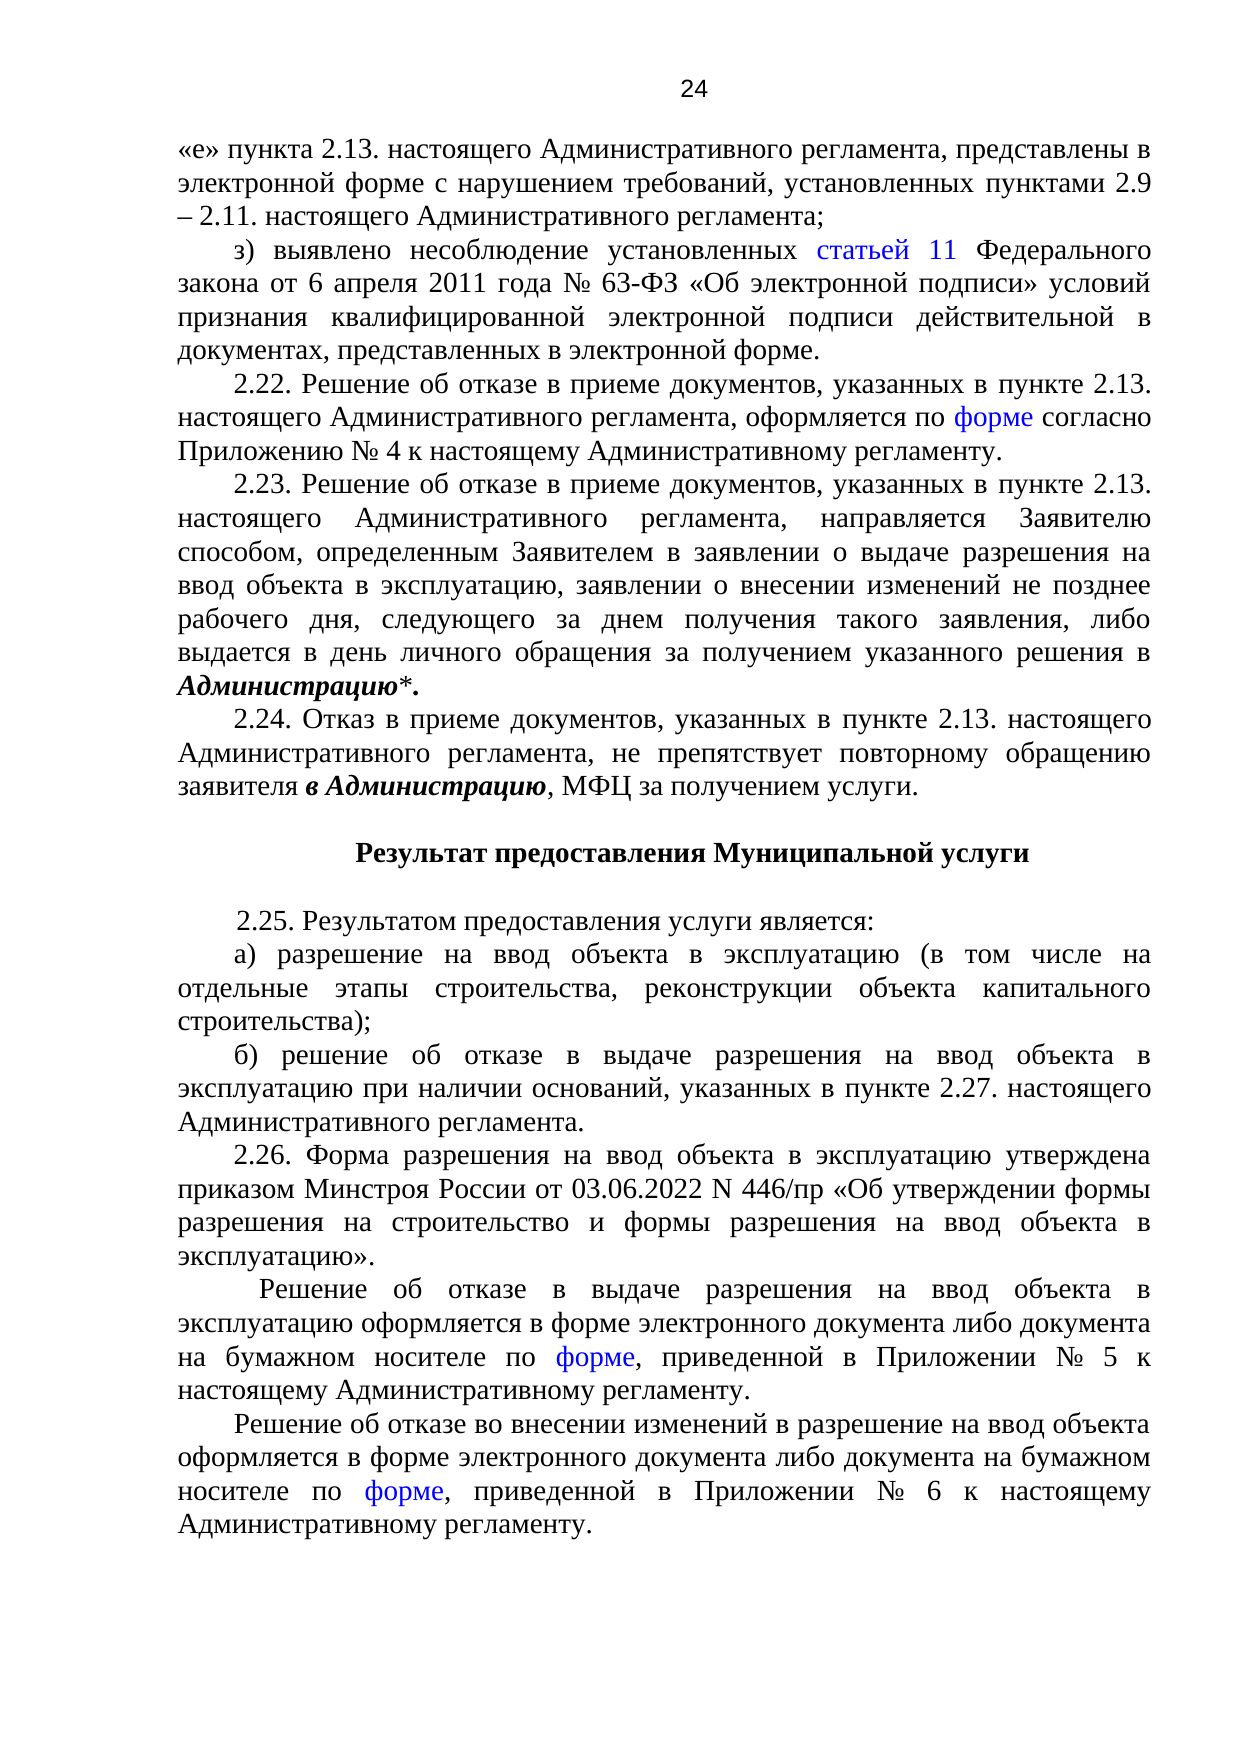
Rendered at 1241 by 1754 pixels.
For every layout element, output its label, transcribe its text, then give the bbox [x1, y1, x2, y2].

text 2.22. Решение об отказе в приеме документов, указанных в пункте 2.13. настоящего Административного регламента, оформляется по форме согласно Приложению № 4 к настоящему Административному регламенту. [177, 366, 1152, 467]
text 2.25. Результатом предоставления услуги является: [177, 903, 1152, 936]
text Решение об отказе в выдаче разрешения на ввод объекта в эксплуатацию оформляется в форме электронного документа либо документа на бумажном носителе по форме, приведенной в Приложении № 5 к настоящему Административному регламенту. [177, 1272, 1152, 1406]
text б) решение об отказе в выдаче разрешения на ввод объекта в эксплуатацию при наличии оснований, указанных в пункте 2.27. настоящего Административного регламента. [177, 1037, 1152, 1137]
text а) разрешение на ввод объекта в эксплуатацию (в том числе на отдельные этапы строительства, реконструкции объекта капитального строительства); [177, 936, 1152, 1037]
text Решение об отказе во внесении изменений в разрешение на ввод объекта оформляется в форме электронного документа либо документа на бумажном носителе по форме, приведенной в Приложении № 6 к настоящему Административному регламенту. [177, 1406, 1152, 1540]
text 2.23. Решение об отказе в приеме документов, указанных в пункте 2.13. настоящего Административного регламента, направляется Заявителю способом, определенным Заявителем в заявлении о выдаче разрешения на ввод объекта в эксплуатацию, заявлении о внесении изменений не позднее рабочего дня, следующего за днем получения такого заявления, либо выдается в день личного обращения за получением указанного решения в Администрацию*. [177, 467, 1152, 701]
text Результат предоставления Муниципальной услуги [177, 836, 1152, 869]
text з) выявлено несоблюдение установленных статьей 11 Федерального закона от 6 апреля 2011 года № 63-ФЗ «Об электронной подписи» условий признания квалифицированной электронной подписи действительной в документах, представленных в электронной форме. [177, 232, 1152, 366]
text 2.24. Отказ в приеме документов, указанных в пункте 2.13. настоящего Административного регламента, не препятствует повторному обращению заявителя в Администрацию, МФЦ за получением услуги. [177, 701, 1152, 802]
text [177, 131, 1152, 232]
text 2.26. Форма разрешения на ввод объекта в эксплуатацию утверждена приказом Минстроя России от 03.06.2022 N 446/пр «Об утверждении формы разрешения на строительство и формы разрешения на ввод объекта в эксплуатацию». [177, 1137, 1152, 1272]
